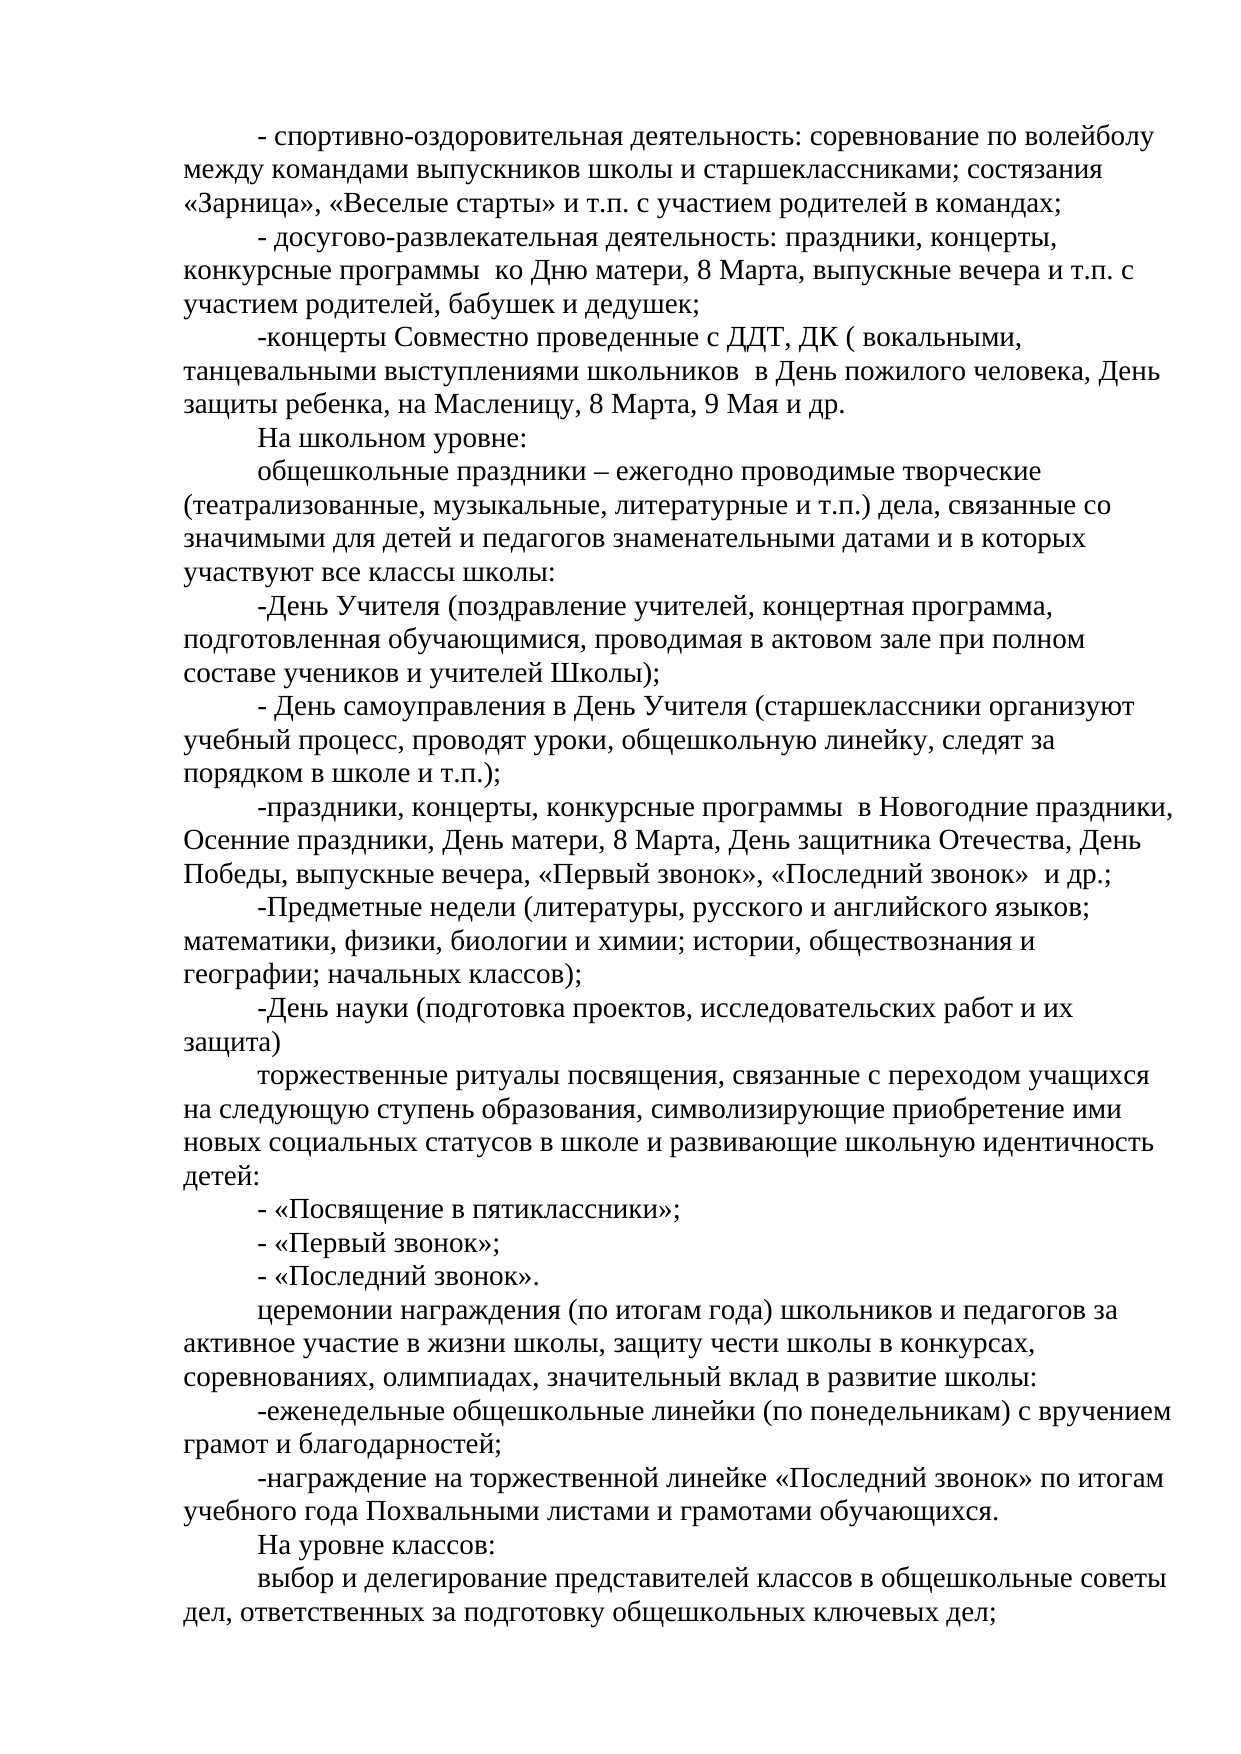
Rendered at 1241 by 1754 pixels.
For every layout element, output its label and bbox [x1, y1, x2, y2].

table_cell [166, 118, 1196, 1627]
